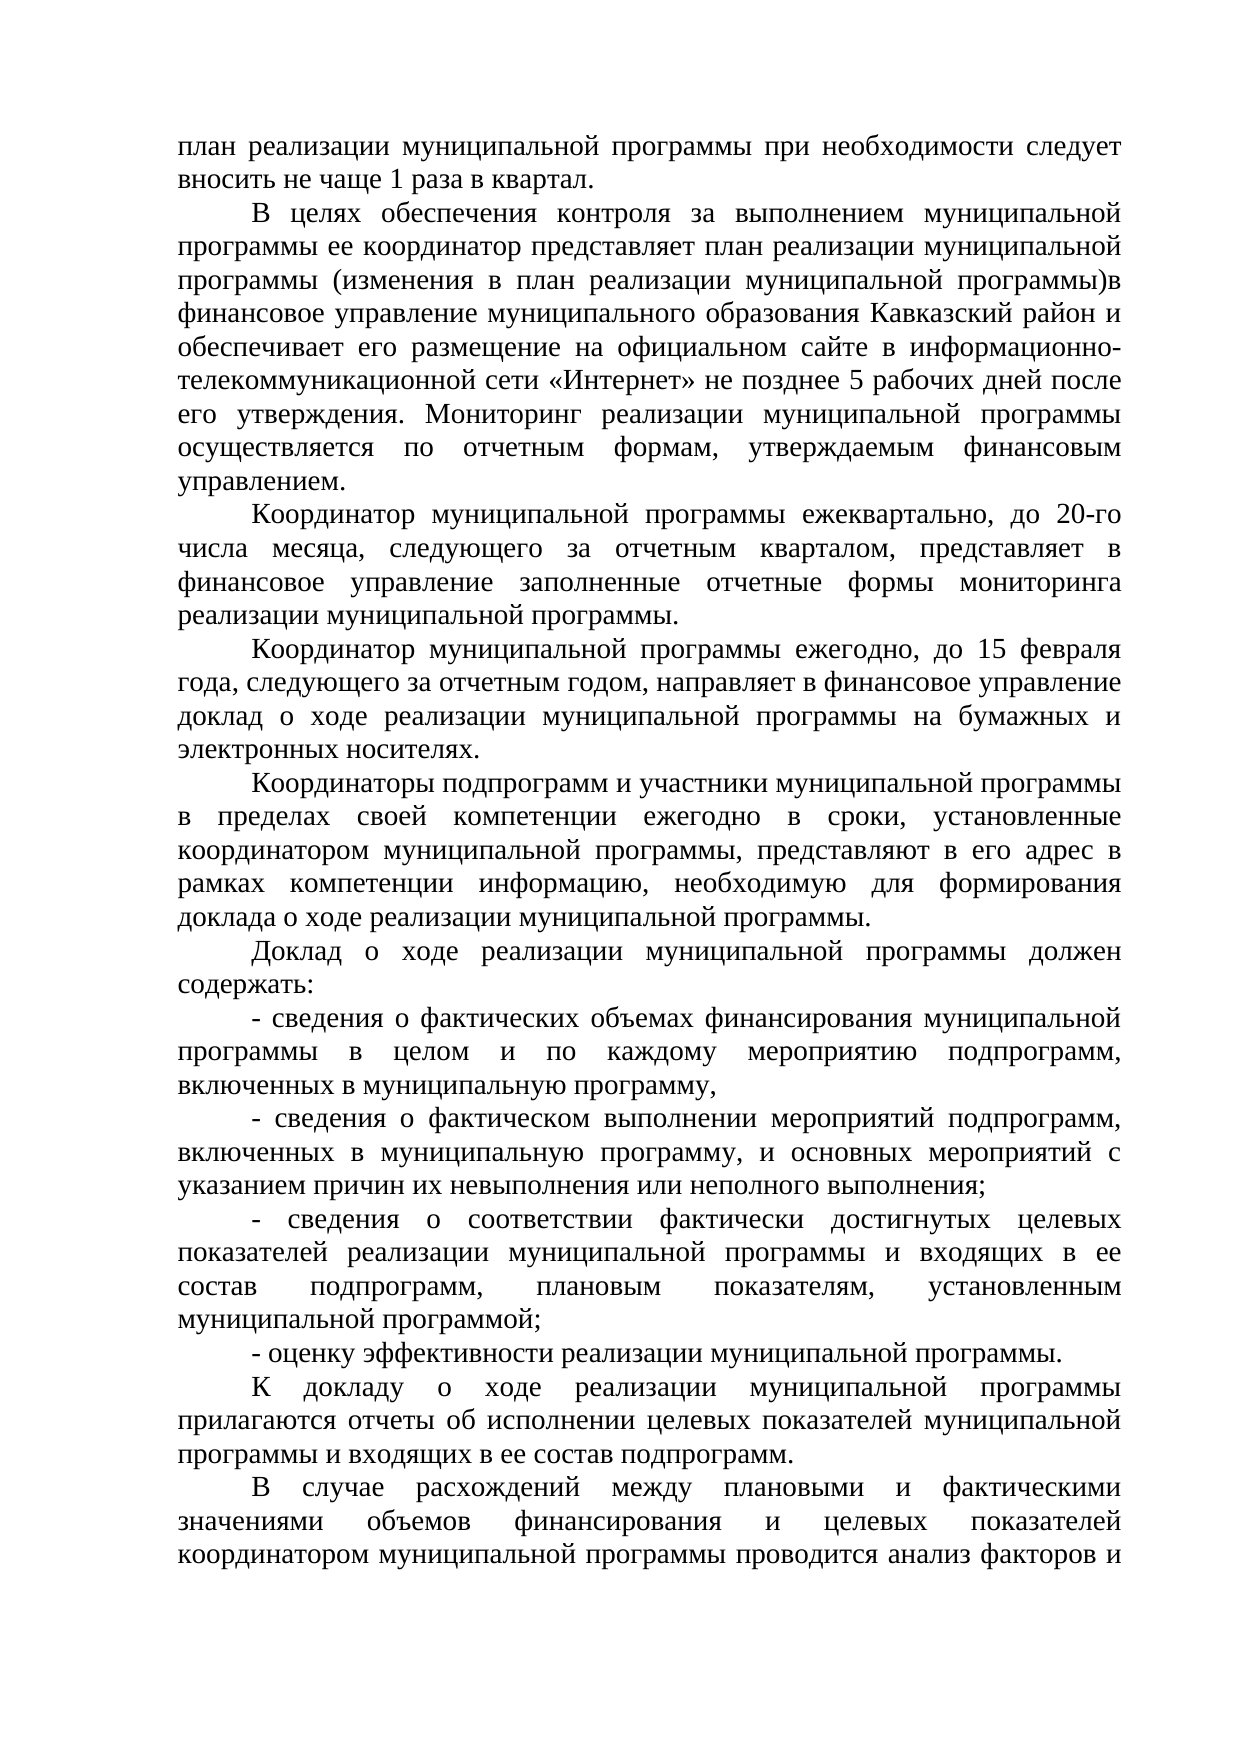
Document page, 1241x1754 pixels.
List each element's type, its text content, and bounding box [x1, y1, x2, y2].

text Координаторы подпрограмм и участники муниципальной программы в пределах своей компетенции ежегодно в сроки, установленные координатором муниципальной программы, представляют в его адрес в рамках компетенции информацию, необходимую для формирования доклада о ходе реализации муниципальной программы. [177, 765, 1122, 933]
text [177, 1469, 1122, 1570]
text - сведения о соответствии фактически достигнутых целевых показателей реализации муниципальной программы и входящих в ее состав подпрограмм, плановым показателям, установленным муниципальной программой; [177, 1201, 1122, 1335]
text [177, 128, 1122, 195]
text К докладу о ходе реализации муниципальной программы прилагаются отчеты об исполнении целевых показателей муниципальной программы и входящих в ее состав подпрограмм. [177, 1369, 1122, 1469]
text Координатор муниципальной программы ежегодно, до 15 февраля года, следующего за отчетным годом, направляет в финансовое управление доклад о ходе реализации муниципальной программы на бумажных и электронных носителях. [177, 631, 1122, 765]
text - сведения о фактических объемах финансирования муниципальной программы в целом и по каждому мероприятию подпрограмм, включенных в муниципальную программу, [177, 1000, 1122, 1100]
text Координатор муниципальной программы ежеквартально, до 20-го числа месяца, следующего за отчетным кварталом, представляет в финансовое управление заполненные отчетные формы мониторинга реализации муниципальной программы. [177, 497, 1122, 631]
text - оценку эффективности реализации муниципальной программы. [177, 1335, 1122, 1369]
text В целях обеспечения контроля за выполнением муниципальной программы ее координатор представляет план реализации муниципальной программы (изменения в план реализации муниципальной программы)в финансовое управление муниципального образования Кавказский район и обеспечивает его размещение на официальном сайте в информационно-телекоммуникационной сети «Интернет» не позднее 5 рабочих дней после его утверждения. Мониторинг реализации муниципальной программы осуществляется по отчетным формам, утверждаемым финансовым управлением. [177, 195, 1122, 497]
text - сведения о фактическом выполнении мероприятий подпрограмм, включенных в муниципальную программу, и основных мероприятий с указанием причин их невыполнения или неполного выполнения; [177, 1100, 1122, 1201]
text Доклад о ходе реализации муниципальной программы должен содержать: [177, 933, 1122, 1000]
